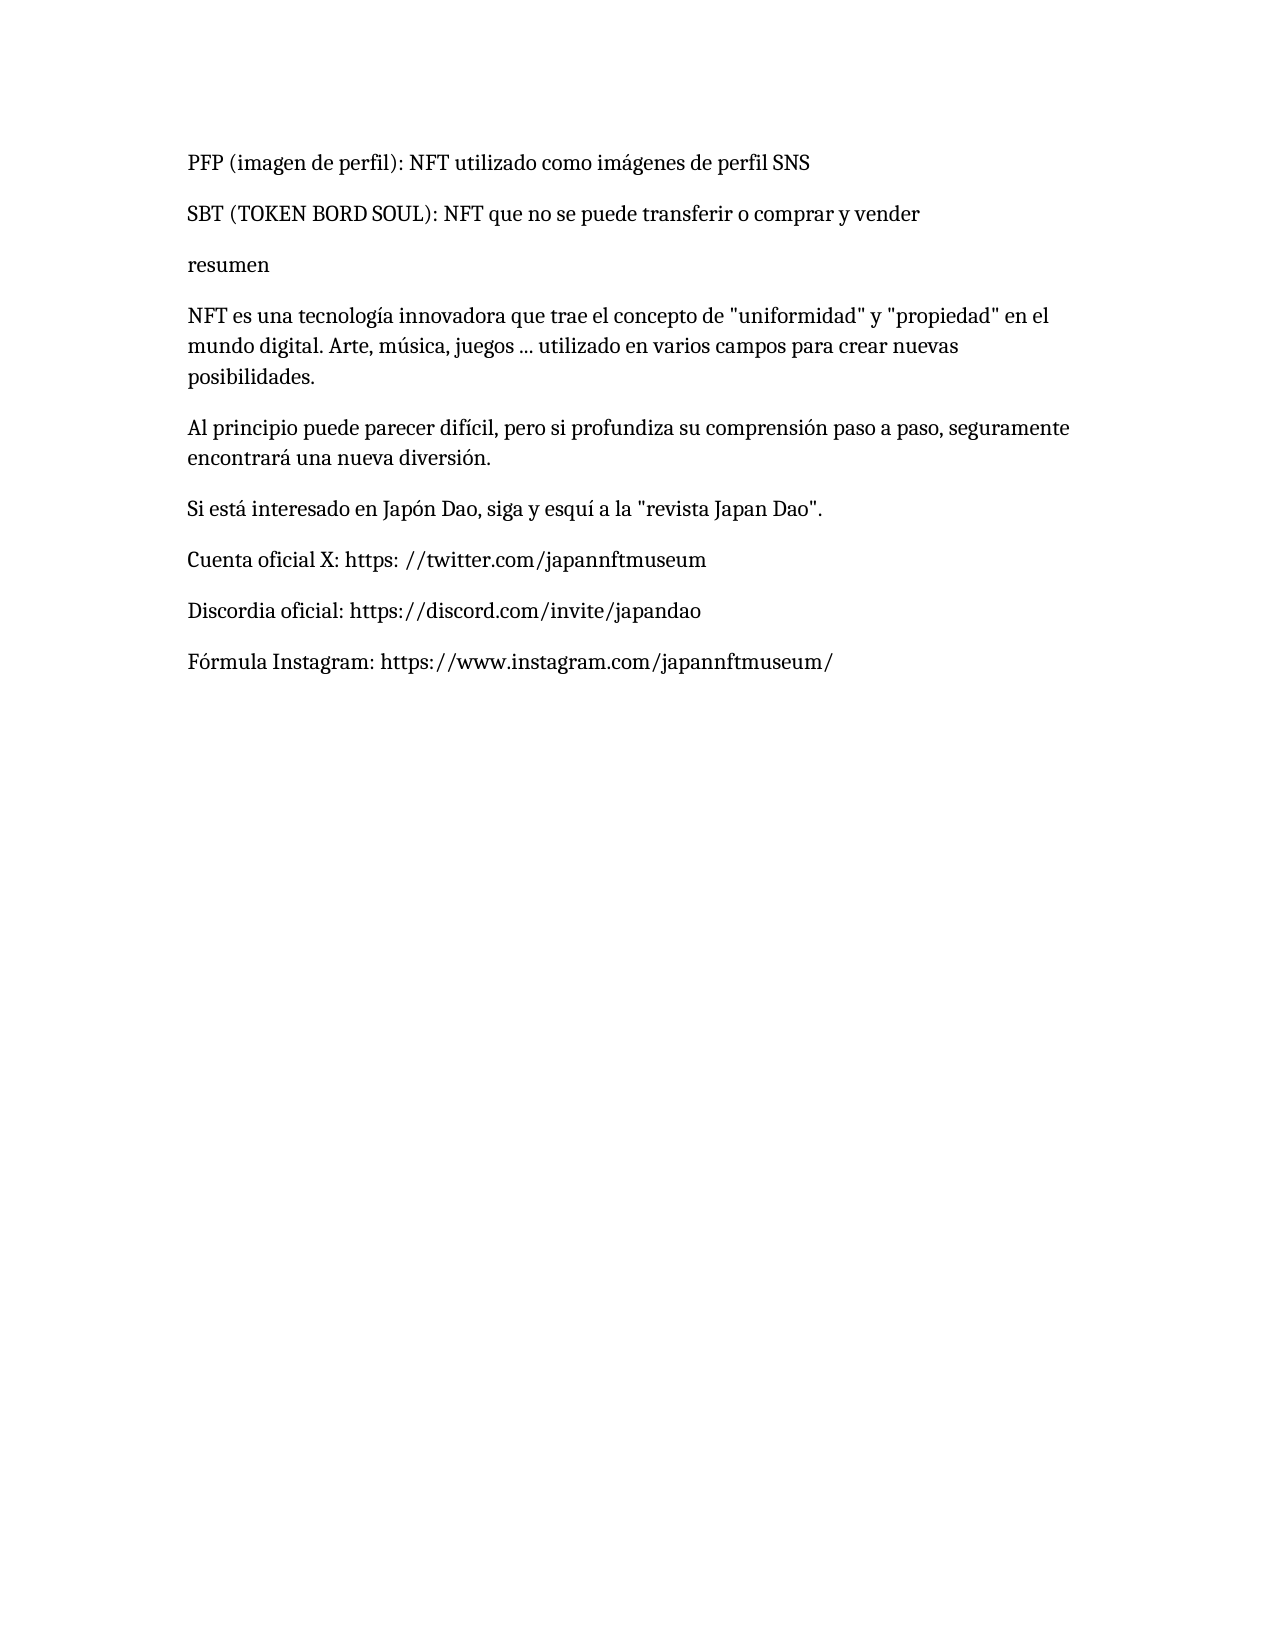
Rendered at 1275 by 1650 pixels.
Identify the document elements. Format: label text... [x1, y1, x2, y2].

text Cuenta oficial X: https: //twitter.com/japannftmuseum [187, 547, 1087, 573]
text NFT es una tecnología innovadora que trae el concepto de "uniformidad" y "propiedad" en el mundo digital. Arte, música, juegos ... utilizado en varios campos para crear nuevas posibilidades. [187, 303, 1087, 390]
text Fórmula Instagram: https://www.instagram.com/japannftmuseum/ [187, 649, 1087, 675]
text Si está interesado en Japón Dao, siga y esquí a la "revista Japan Dao". [187, 496, 1087, 522]
text Discordia oficial: https://discord.com/invite/japandao [187, 598, 1087, 624]
text resumen [187, 252, 1087, 278]
text SBT (TOKEN BORD SOUL): NFT que no se puede transferir o comprar y vender [187, 201, 1087, 227]
text PFP (imagen de perfil): NFT utilizado como imágenes de perfil SNS [187, 150, 1087, 176]
text Al principio puede parecer difícil, pero si profundiza su comprensión paso a paso, seguramente encontrará una nueva diversión. [187, 414, 1087, 471]
